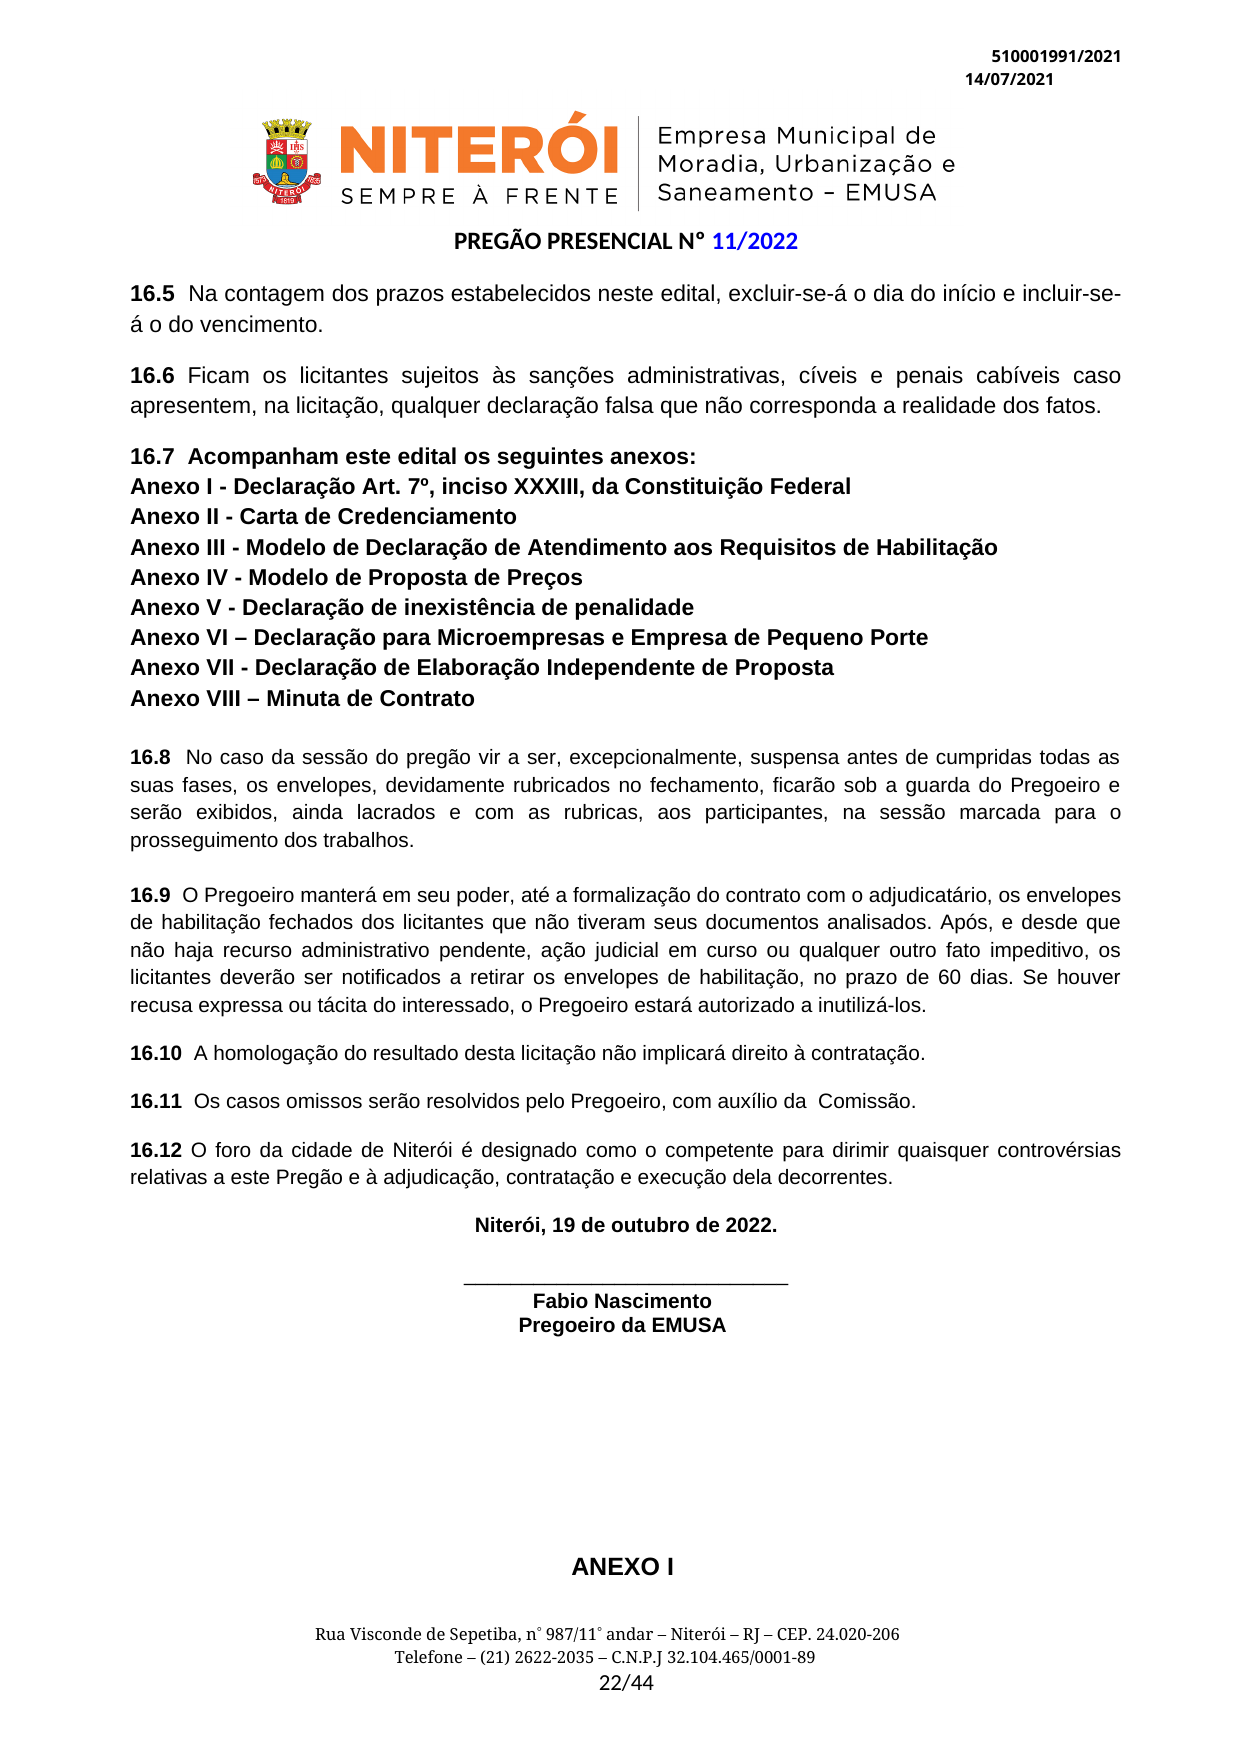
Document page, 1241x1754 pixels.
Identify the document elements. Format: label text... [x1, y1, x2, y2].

text Anexo II - Carta de Credenciamento [130, 503, 1122, 529]
text Anexo VI – Declaração para Microempresas e Empresa de Pequeno Porte [130, 624, 1122, 650]
text Niterói, 19 de outubro de 2022. [130, 1213, 1122, 1237]
text ANEXO I [130, 1552, 1115, 1581]
text Anexo III - Modelo de Declaração de Atendimento aos Requisitos de Habilitação [130, 533, 1122, 560]
text Anexo V - Declaração de inexistência de penalidade [130, 594, 1122, 620]
text 16.8 No caso da sessão do pregão vir a ser, excepcionalmente, suspensa antes de cumpridas todas as suas fases, os envelopes, devidamente rubricados no fechamento, ficarão sob a guarda do Pregoeiro e serão exibidos, ainda lacrados e com as rubricas, aos participantes, na sessão marcada para o prosseguimento dos trabalhos. [130, 745, 1122, 851]
text 16.7 Acompanham este edital os seguintes anexos: [130, 443, 1122, 469]
text Anexo VIII – Minuta de Contrato [130, 684, 1122, 711]
text 16.12 O foro da cidade de Niterói é designado como o competente para dirimir quaisquer controvérsias relativas a este Pregão e à adjudicação, contratação e execução dela decorrentes. [130, 1137, 1122, 1189]
text Anexo I - Declaração Art. 7º, inciso XXXIII, da Constituição Federal [130, 473, 1122, 499]
text 16.9 O Pregoeiro manterá em seu poder, até a formalização do contrato com o adjudicatário, os envelopes de habilitação fechados dos licitantes que não tiveram seus documentos analisados. Após, e desde que não haja recurso administrativo pendente, ação judicial em curso ou qualquer outro fato impeditivo, os licitantes deverão ser notificados a retirar os envelopes de habilitação, no prazo de 60 dias. Se houver recusa expressa ou tácita do interessado, o Pregoeiro estará autorizado a inutilizá-los. [130, 882, 1122, 1016]
text 16.6 Ficam os licitantes sujeitos às sanções administrativas, cíveis e penais cabíveis caso apresentem, na licitação, qualquer declaração falsa que não corresponda a realidade dos fatos. [130, 362, 1122, 418]
text Fabio Nascimento [130, 1289, 1115, 1313]
text 16.11 Os casos omissos serão resolvidos pelo Pregoeiro, com auxílio da Comissão. [130, 1089, 1122, 1113]
text ____________________________ [130, 1262, 1122, 1286]
text Anexo IV - Modelo de Proposta de Preços [130, 564, 1122, 590]
picture [228, 89, 965, 226]
text Anexo VII - Declaração de Elaboração Independente de Proposta [130, 654, 1122, 681]
text Pregoeiro da EMUSA [130, 1313, 1115, 1337]
text 16.5 Na contagem dos prazos estabelecidos neste edital, excluir-se-á o dia do início e incluir-se-á o do vencimento. [130, 280, 1122, 337]
text 16.10 A homologação do resultado desta licitação não implicará direito à contratação. [130, 1041, 1122, 1065]
